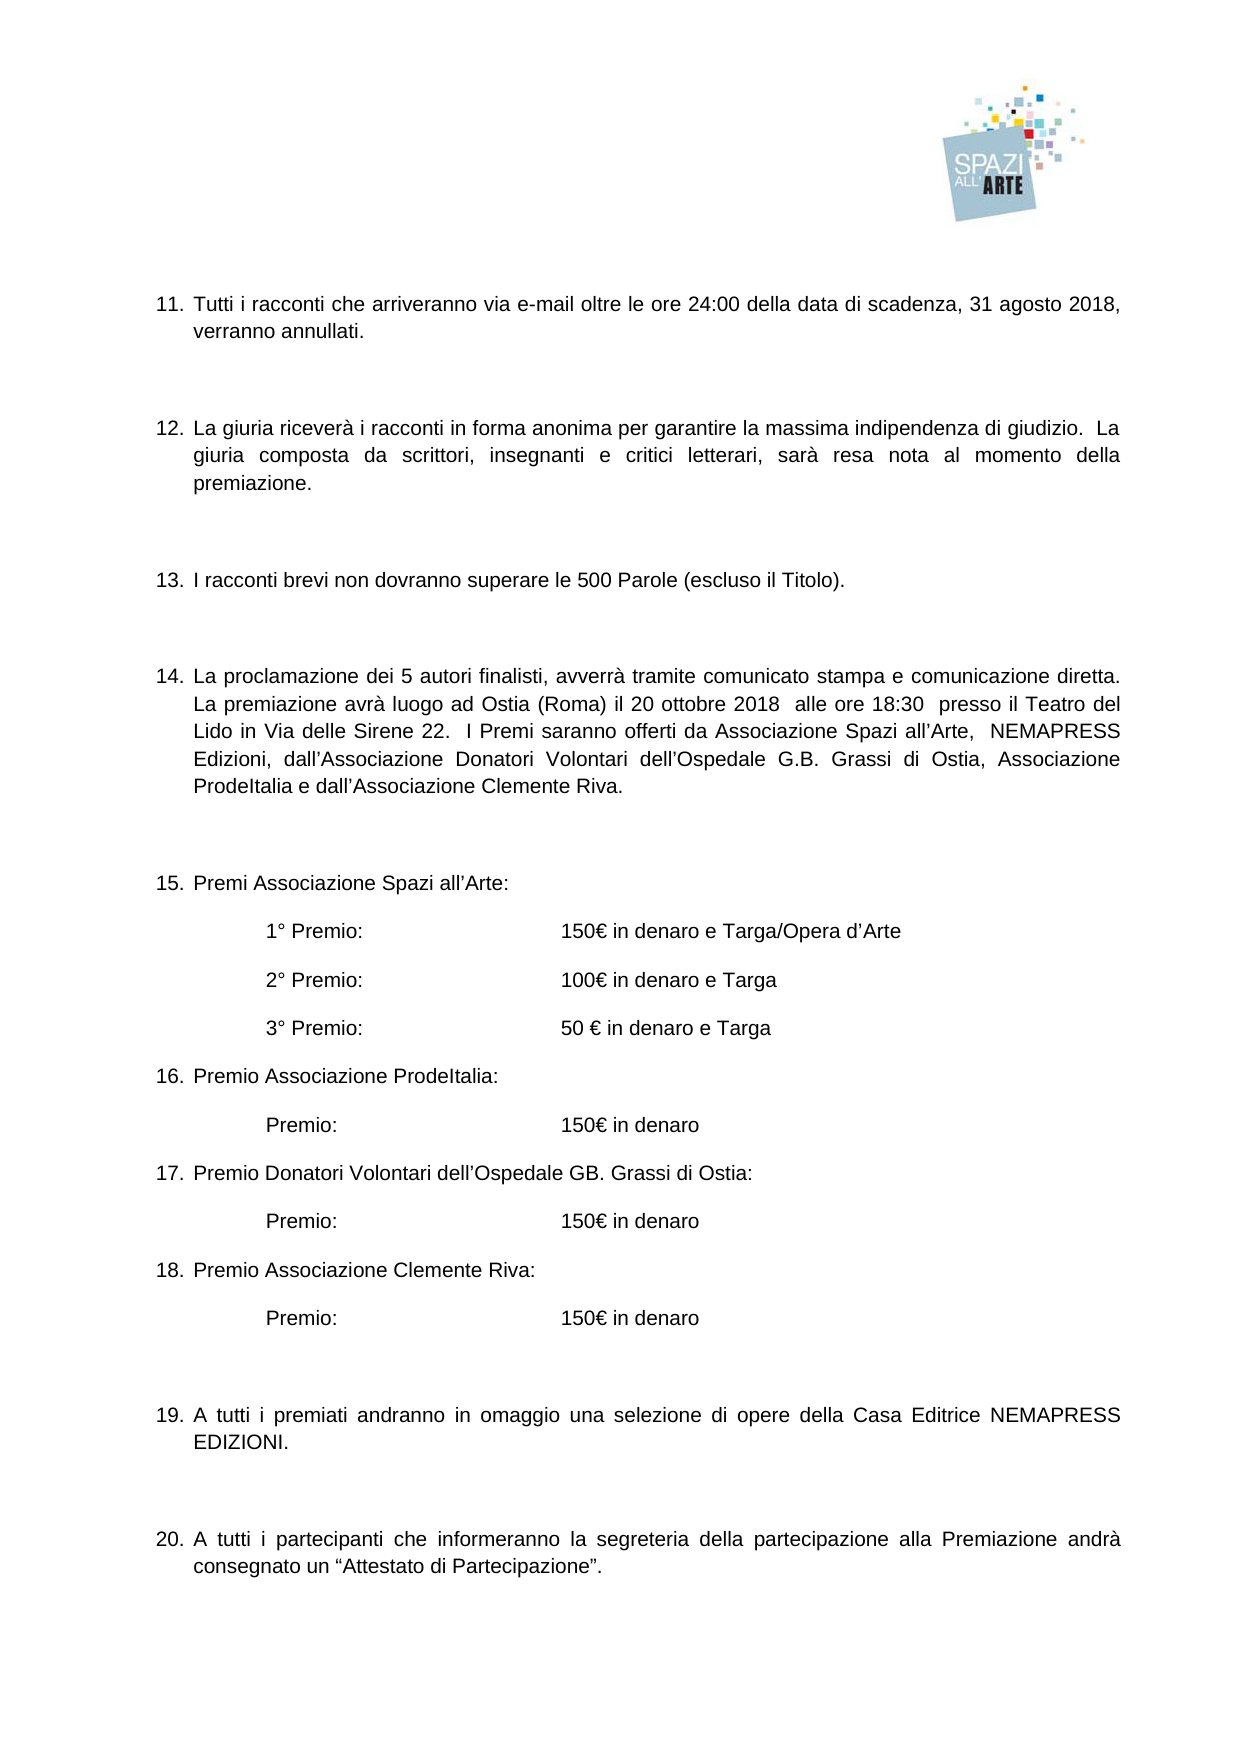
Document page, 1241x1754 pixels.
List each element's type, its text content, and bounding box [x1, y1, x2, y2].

picture [890, 73, 1123, 244]
list I racconti brevi non dovranno superare le 500 Parole (escluso il Titolo). [156, 567, 1122, 591]
list Premi Associazione Spazi all’Arte: [156, 871, 1122, 895]
list A tutti i partecipanti che informeranno la segreteria della partecipazione alla Premiazione andrà consegnato un “Attestato di Partecipazione”. [156, 1527, 1122, 1578]
list La proclamazione dei 5 autori finalisti, avverrà tramite comunicato stampa e comunicazione diretta. La premiazione avrà luogo ad Ostia (Roma) il 20 ottobre 2018 alle ore 18:30 presso il Teatro del Lido in Via delle Sirene 22. I Premi saranno offerti da Associazione Spazi all’Arte, NEMAPRESS Edizioni, dall’Associazione Donatori Volontari dell’Ospedale G.B. Grassi di Ostia, Associazione ProdeItalia e dall’Associazione Clemente Riva. [156, 664, 1122, 798]
text 3° Premio: 50 € in denaro e Targa [266, 1016, 1122, 1040]
list La giuria riceverà i racconti in forma anonima per garantire la massima indipendenza di giudizio. La giuria composta da scrittori, insegnanti e critici letterari, sarà resa nota al momento della premiazione. [156, 416, 1122, 495]
text 2° Premio: 100€ in denaro e Targa [266, 967, 1122, 991]
list Premio Donatori Volontari dell’Ospedale GB. Grassi di Ostia: [156, 1161, 1122, 1185]
text 1° Premio: 150€ in denaro e Targa/Opera d’Arte [266, 919, 1122, 943]
list Tutti i racconti che arriveranno via e-mail oltre le ore 24:00 della data di scadenza, 31 agosto 2018, verranno annullati. [156, 292, 1122, 343]
list Premio Associazione Clemente Riva: [156, 1257, 1122, 1281]
list A tutti i premiati andranno in omaggio una selezione di opere della Casa Editrice NEMAPRESS EDIZIONI. [156, 1402, 1122, 1454]
text Premio: 150€ in denaro [266, 1209, 1122, 1233]
text Premio: 150€ in denaro [266, 1306, 1122, 1330]
text Premio: 150€ in denaro [266, 1112, 1122, 1136]
list Premio Associazione ProdeItalia: [156, 1064, 1122, 1088]
